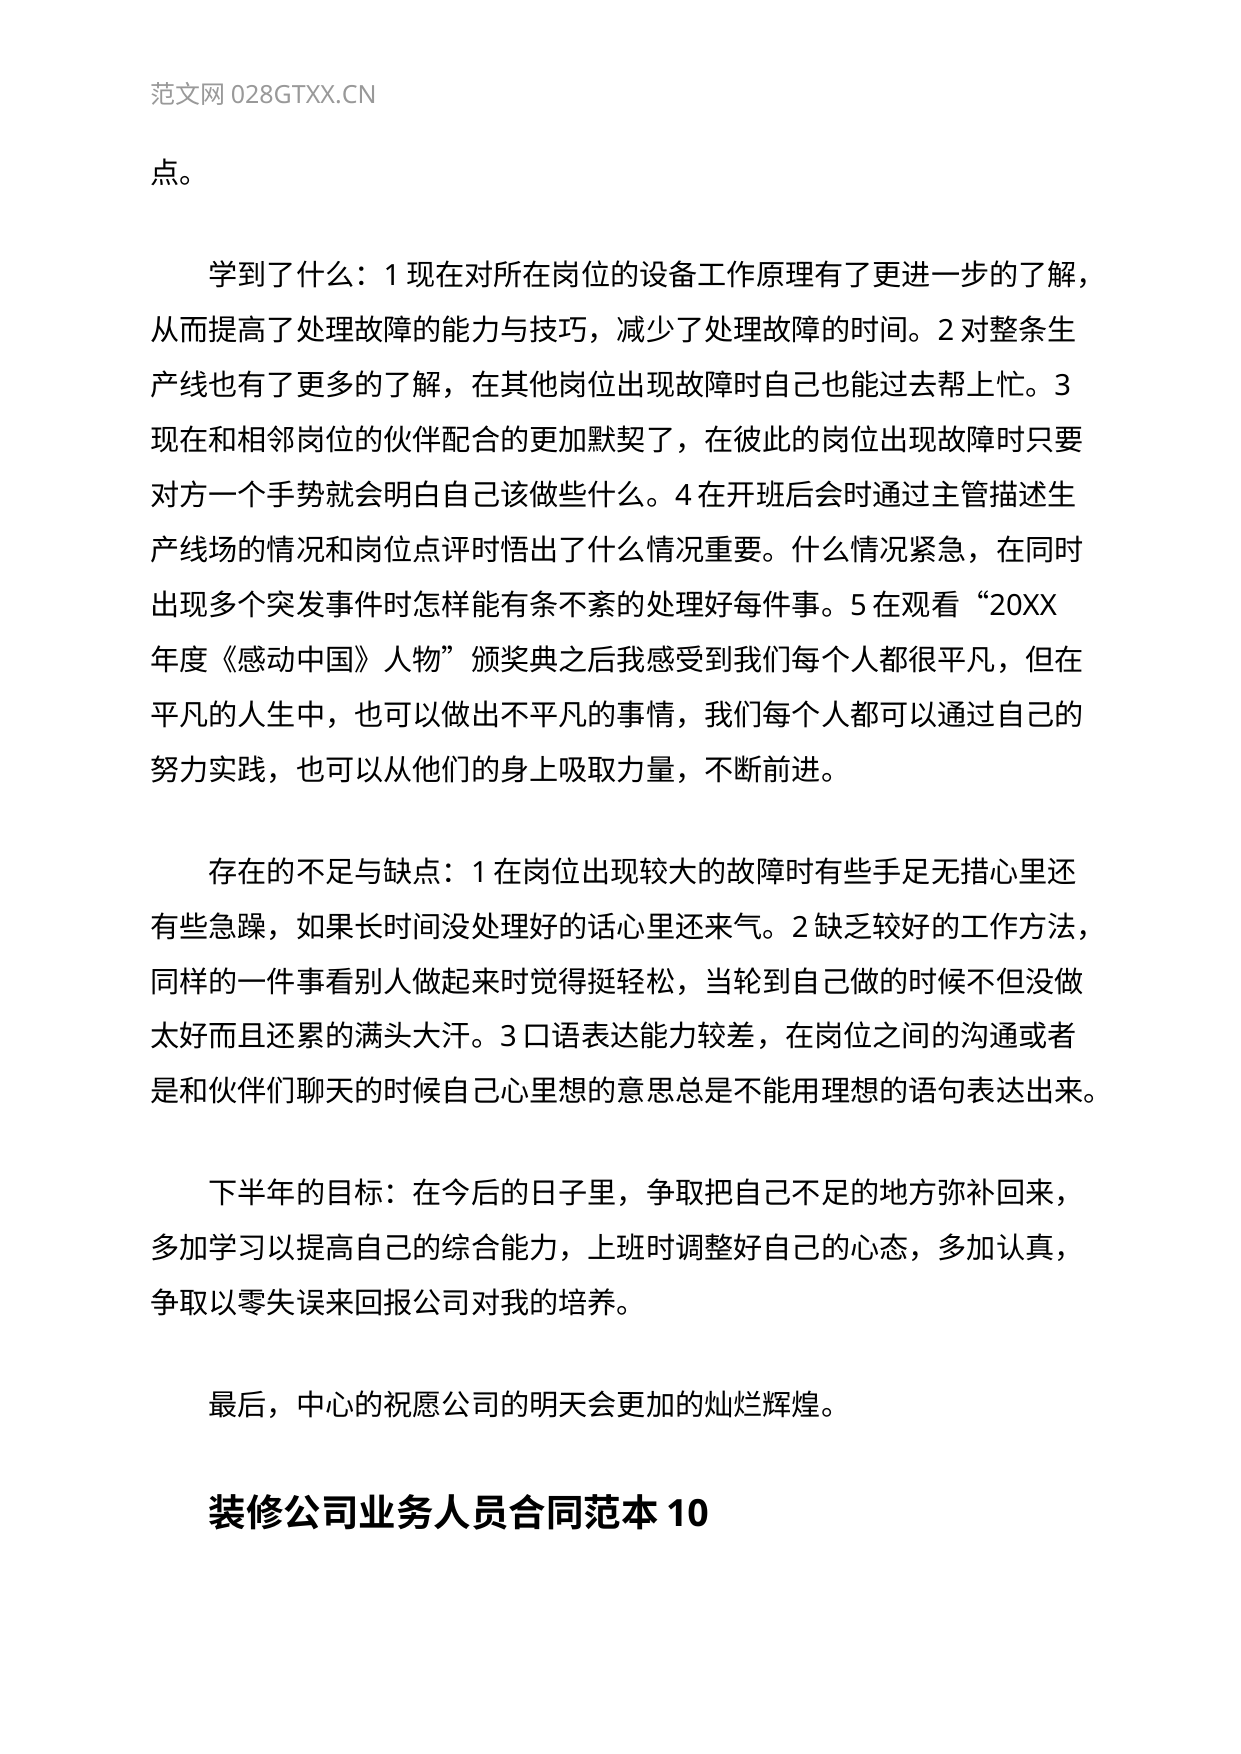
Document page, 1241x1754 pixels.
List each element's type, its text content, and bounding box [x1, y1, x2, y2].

text 下半年的目标：在今后的日子里，争取把自己不足的地方弥补回来，多加学习以提高自己的综合能力，上班时调整好自己的心态，多加认真，争取以零失误来回报公司对我的培养。 [150, 1170, 1090, 1322]
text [150, 150, 1090, 192]
text 学到了什么：1现在对所在岗位的设备工作原理有了更进一步的了解，从而提高了处理故障的能力与技巧，减少了处理故障的时间。2对整条生产线也有了更多的了解，在其他岗位出现故障时自己也能过去帮上忙。3现在和相邻岗位的伙伴配合的更加默契了，在彼此的岗位出现故障时只要对方一个手势就会明白自己该做些什么。4在开班后会时通过主管描述生产线场的情况和岗位点评时悟出了什么情况重要。什么情况紧急，在同时出现多个突发事件时怎样能有条不紊的处理好每件事。5在观看“20XX年度《感动中国》人物”颁奖典之后我感受到我们每个人都很平凡，但在平凡的人生中，也可以做出不平凡的事情，我们每个人都可以通过自己的努力实践，也可以从他们的身上吸取力量，不断前进。 [150, 252, 1090, 789]
text 最后，中心的祝愿公司的明天会更加的灿烂辉煌。 [150, 1381, 1090, 1424]
text 存在的不足与缺点：1在岗位出现较大的故障时有些手足无措心里还有些急躁，如果长时间没处理好的话心里还来气。2缺乏较好的工作方法，同样的一件事看别人做起来时觉得挺轻松，当轮到自己做的时候不但没做太好而且还累的满头大汗。3口语表达能力较差，在岗位之间的沟通或者是和伙伴们聊天的时候自己心里想的意思总是不能用理想的语句表达出来。 [150, 848, 1090, 1110]
text 装修公司业务人员合同范本10 [150, 1483, 1090, 1538]
